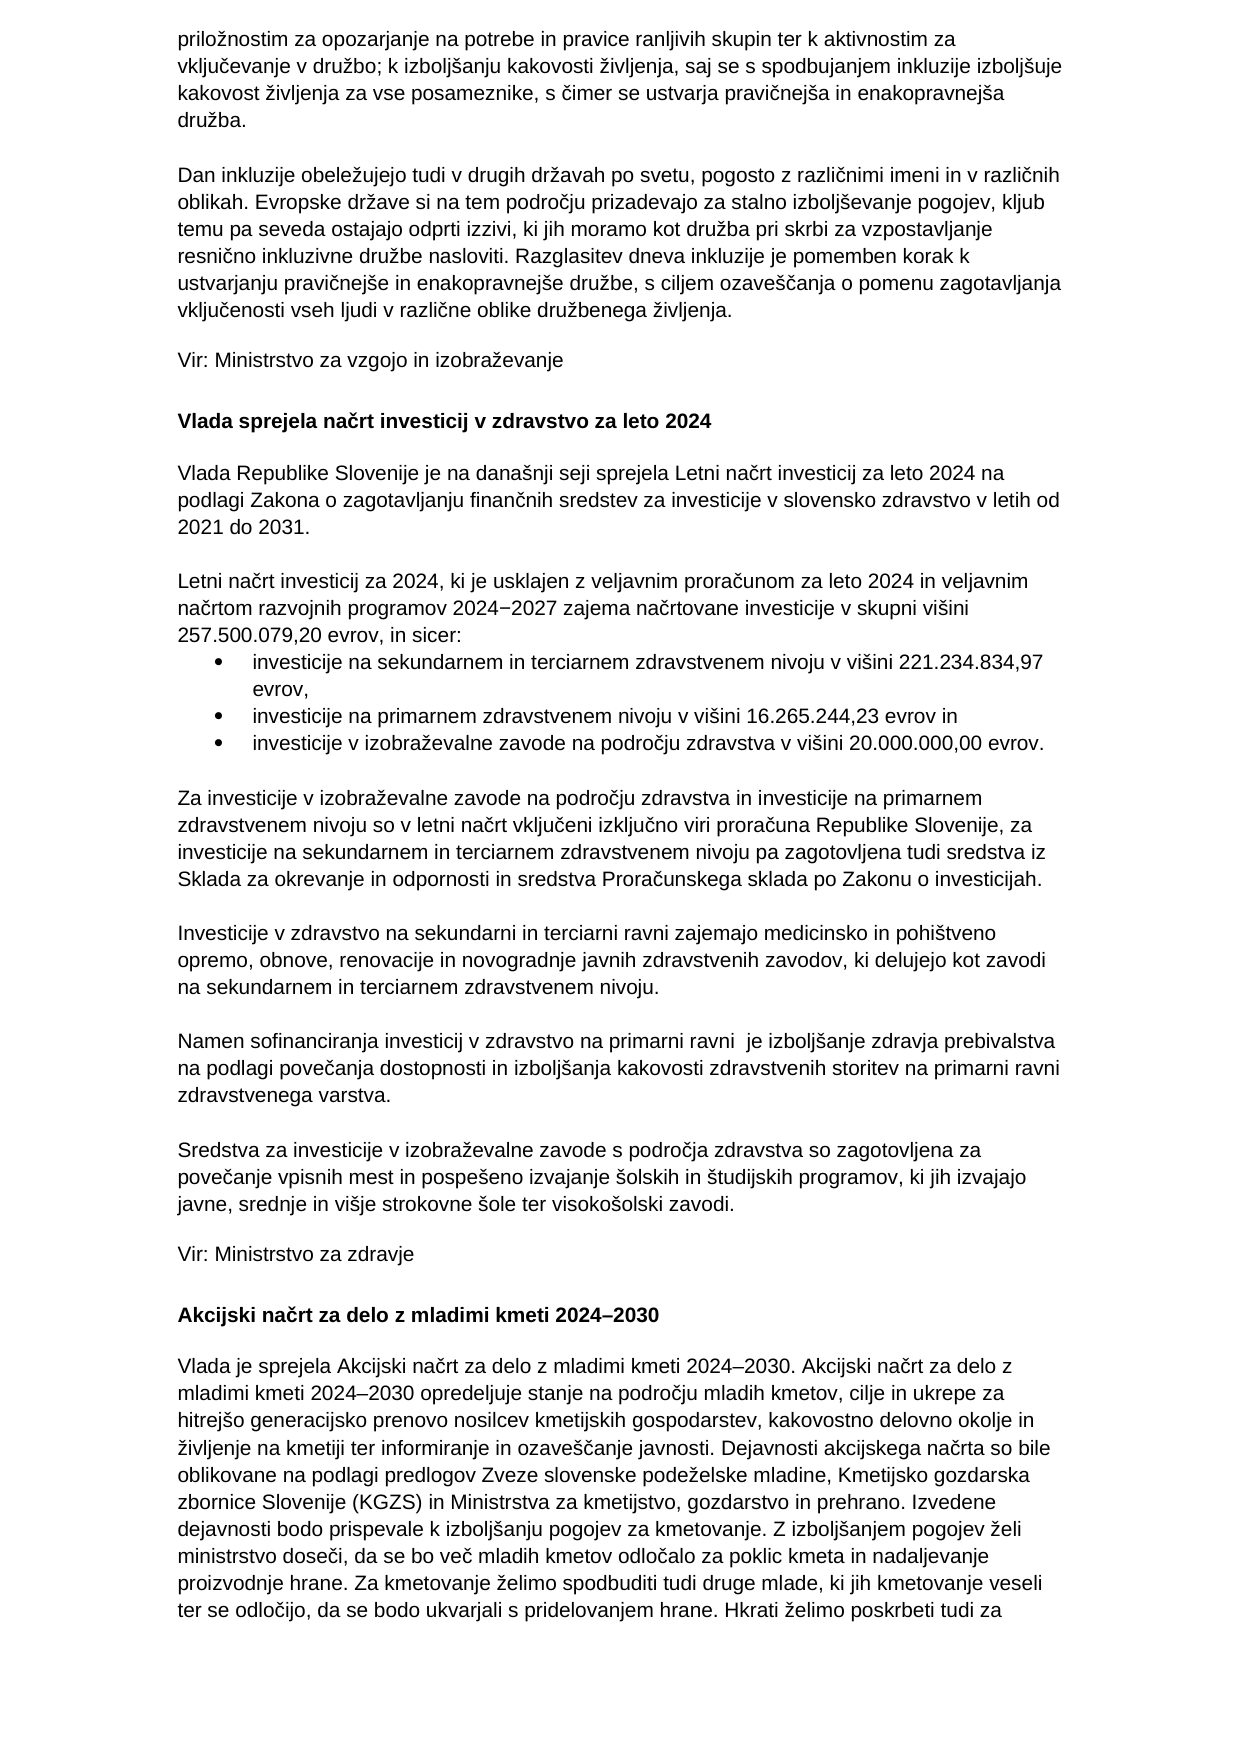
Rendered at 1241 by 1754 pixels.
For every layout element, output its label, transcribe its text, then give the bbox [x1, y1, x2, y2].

text Investicije v zdravstvo na sekundarni in terciarni ravni zajemajo medicinsko in pohištveno opremo, obnove, renovacije in novogradnje javnih zdravstvenih zavodov, ki delujejo kot zavodi na sekundarnem in terciarnem zdravstvenem nivoju. [177, 919, 1063, 1000]
text Vlada Republike Slovenije je na današnji seji sprejela Letni načrt investicij za leto 2024 na podlagi Zakona o zagotavljanju finančnih sredstev za investicije v slovensko zdravstvo v letih od 2021 do 2031. [177, 458, 1063, 539]
list investicije na sekundarnem in terciarnem zdravstvenem nivoju v višini 221.234.834,97 evrov, [215, 648, 1063, 702]
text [177, 25, 1063, 133]
list investicije v izobraževalne zavode na področju zdravstva v višini 20.000.000,00 evrov. [215, 729, 1063, 756]
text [177, 1352, 1063, 1623]
subtitle Akcijski načrt za delo z mladimi kmeti 2024–2030 [177, 1303, 1063, 1327]
list investicije na primarnem zdravstvenem nivoju v višini 16.265.244,23 evrov in [215, 702, 1063, 729]
text Sredstva za investicije v izobraževalne zavode s področja zdravstva so zagotovljena za povečanje vpisnih mest in pospešeno izvajanje šolskih in študijskih programov, ki jih izvajajo javne, srednje in višje strokovne šole ter visokošolski zavodi. [177, 1135, 1063, 1217]
subtitle Vlada sprejela načrt investicij v zdravstvo za leto 2024 [177, 409, 1063, 433]
text Dan inkluzije obeležujejo tudi v drugih državah po svetu, pogosto z različnimi imeni in v različnih oblikah. Evropske države si na tem področju prizadevajo za stalno izboljševanje pogojev, kljub temu pa seveda ostajajo odprti izzivi, ki jih moramo kot družba pri skrbi za vzpostavljanje resnično inkluzivne družbe nasloviti. Razglasitev dneva inkluzije je pomemben korak k ustvarjanju pravičnejše in enakopravnejše družbe, s ciljem ozaveščanja o pomenu zagotavljanja vključenosti vseh ljudi v različne oblike družbenega življenja. [177, 160, 1063, 323]
text Letni načrt investicij za 2024, ki je usklajen z veljavnim proračunom za leto 2024 in veljavnim načrtom razvojnih programov 2024−2027 zajema načrtovane investicije v skupni višini 257.500.079,20 evrov, in sicer: [177, 567, 1063, 648]
text Namen sofinanciranja investicij v zdravstvo na primarni ravni je izboljšanje zdravja prebivalstva na podlagi povečanja dostopnosti in izboljšanja kakovosti zdravstvenih storitev na primarni ravni zdravstvenega varstva. [177, 1027, 1063, 1108]
text Vir: Ministrstvo za vzgojo in izobraževanje [177, 348, 1063, 372]
text Za investicije v izobraževalne zavode na področju zdravstva in investicije na primarnem zdravstvenem nivoju so v letni načrt vključeni izključno viri proračuna Republike Slovenije, za investicije na sekundarnem in terciarnem zdravstvenem nivoju pa zagotovljena tudi sredstva iz Sklada za okrevanje in odpornosti in sredstva Proračunskega sklada po Zakonu o investicijah. [177, 783, 1063, 892]
text Vir: Ministrstvo za zdravje [177, 1242, 1063, 1266]
